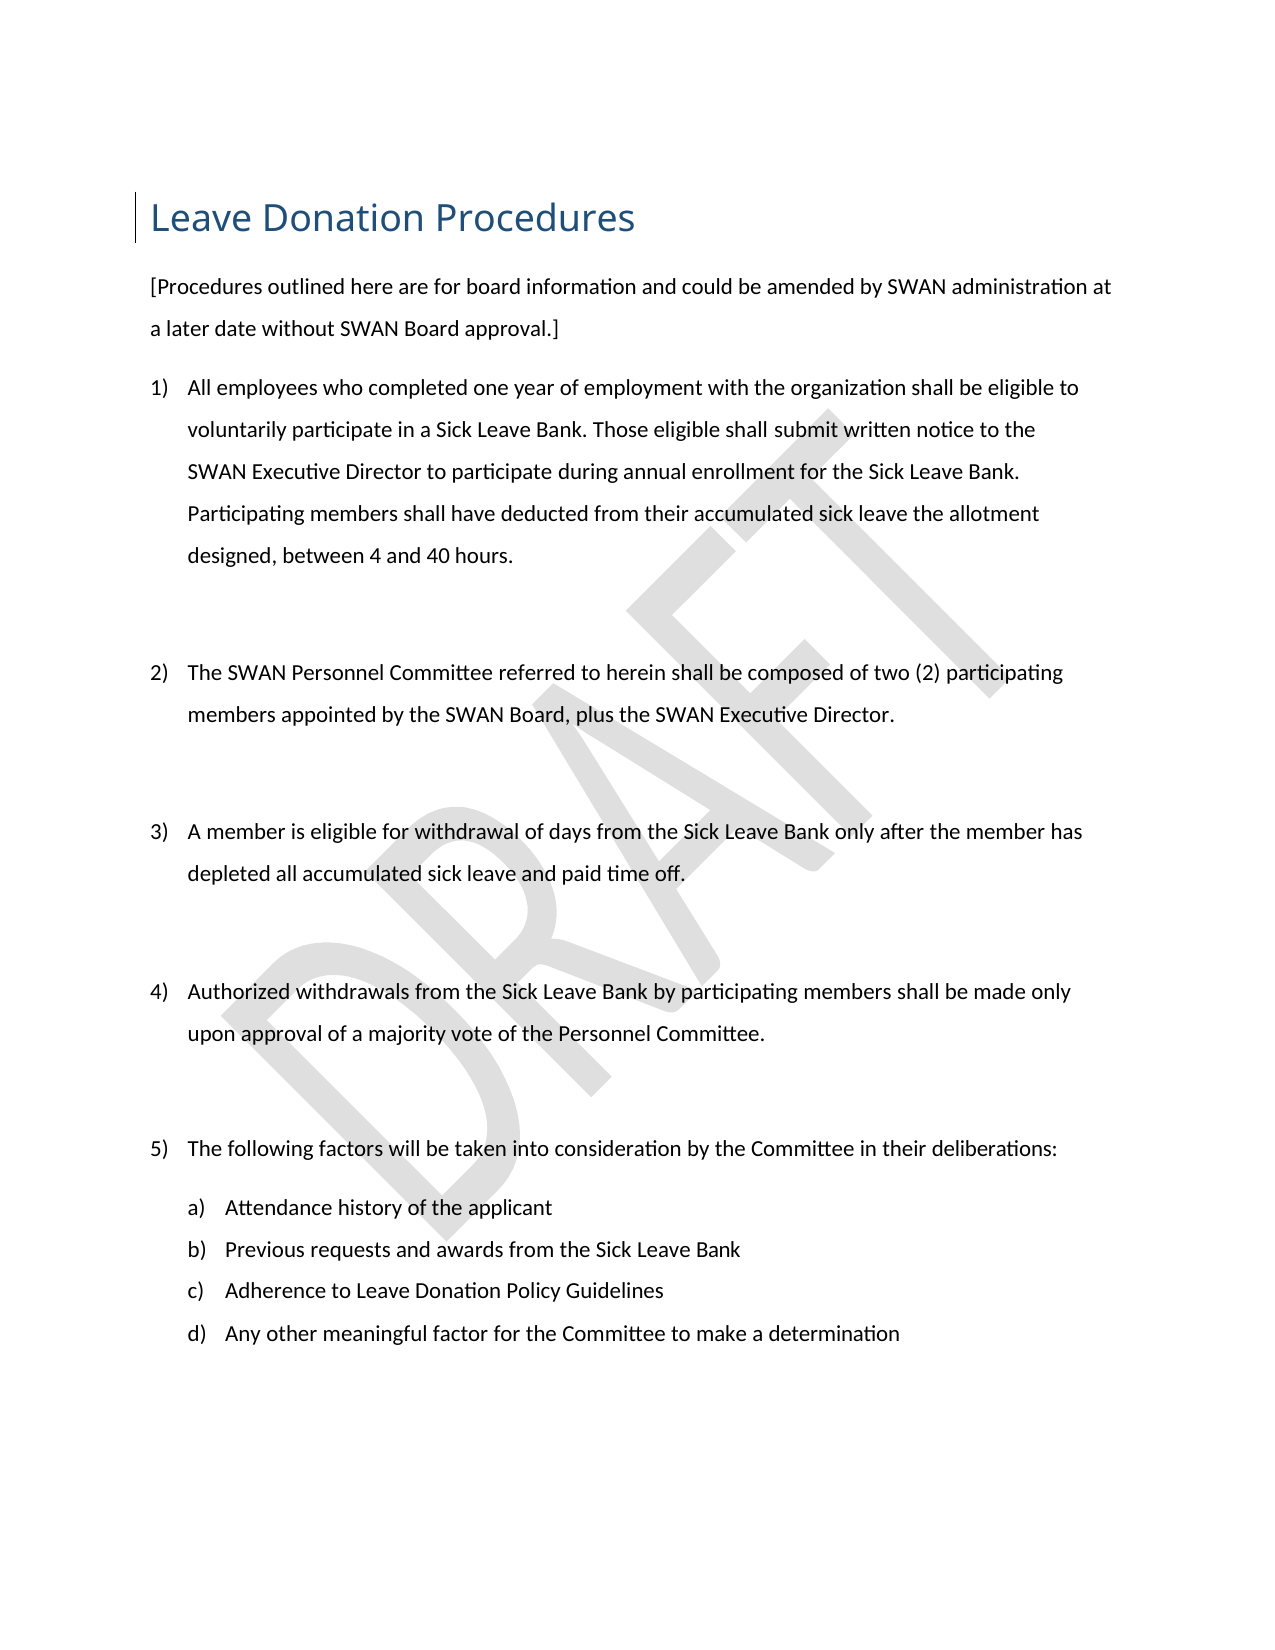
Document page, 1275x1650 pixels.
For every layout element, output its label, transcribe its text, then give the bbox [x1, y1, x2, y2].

list All employees who completed one year of employment with the organization shall be eligible to voluntarily participate in a Sick Leave Bank. Those eligible shall submit written notice to the SWAN Executive Director to participate during annual enrollment for the Sick Leave Bank. Participating members shall have deducted from their accumulated sick leave the allotment designed, between 4 and 40 hours. [150, 373, 1093, 569]
list Any other meaningful factor for the Committee to make a determination [187, 1319, 1125, 1347]
text [Procedures outlined here are for board information and could be amended by SWAN administration at a later date without SWAN Board approval.] [150, 272, 1125, 342]
list Attendance history of the applicant [187, 1193, 1125, 1221]
list A member is eligible for withdrawal of days from the Sick Leave Bank only after the member has depleted all accumulated sick leave and paid time off. [150, 817, 1101, 887]
subtitle Leave Donation Procedures [150, 192, 1125, 243]
list The following factors will be taken into consideration by the Committee in their deliberations: [150, 1134, 1125, 1162]
list Authorized withdrawals from the Sick Leave Bank by participating members shall be made only upon approval of a majority vote of the Personnel Committee. [150, 977, 1089, 1047]
list Previous requests and awards from the Sick Leave Bank [187, 1235, 1125, 1263]
list Adherence to Leave Donation Policy Guidelines [187, 1277, 1125, 1305]
list The SWAN Personnel Committee referred to herein shall be composed of two (2) participating members appointed by the SWAN Board, plus the SWAN Executive Director. [150, 658, 1086, 728]
